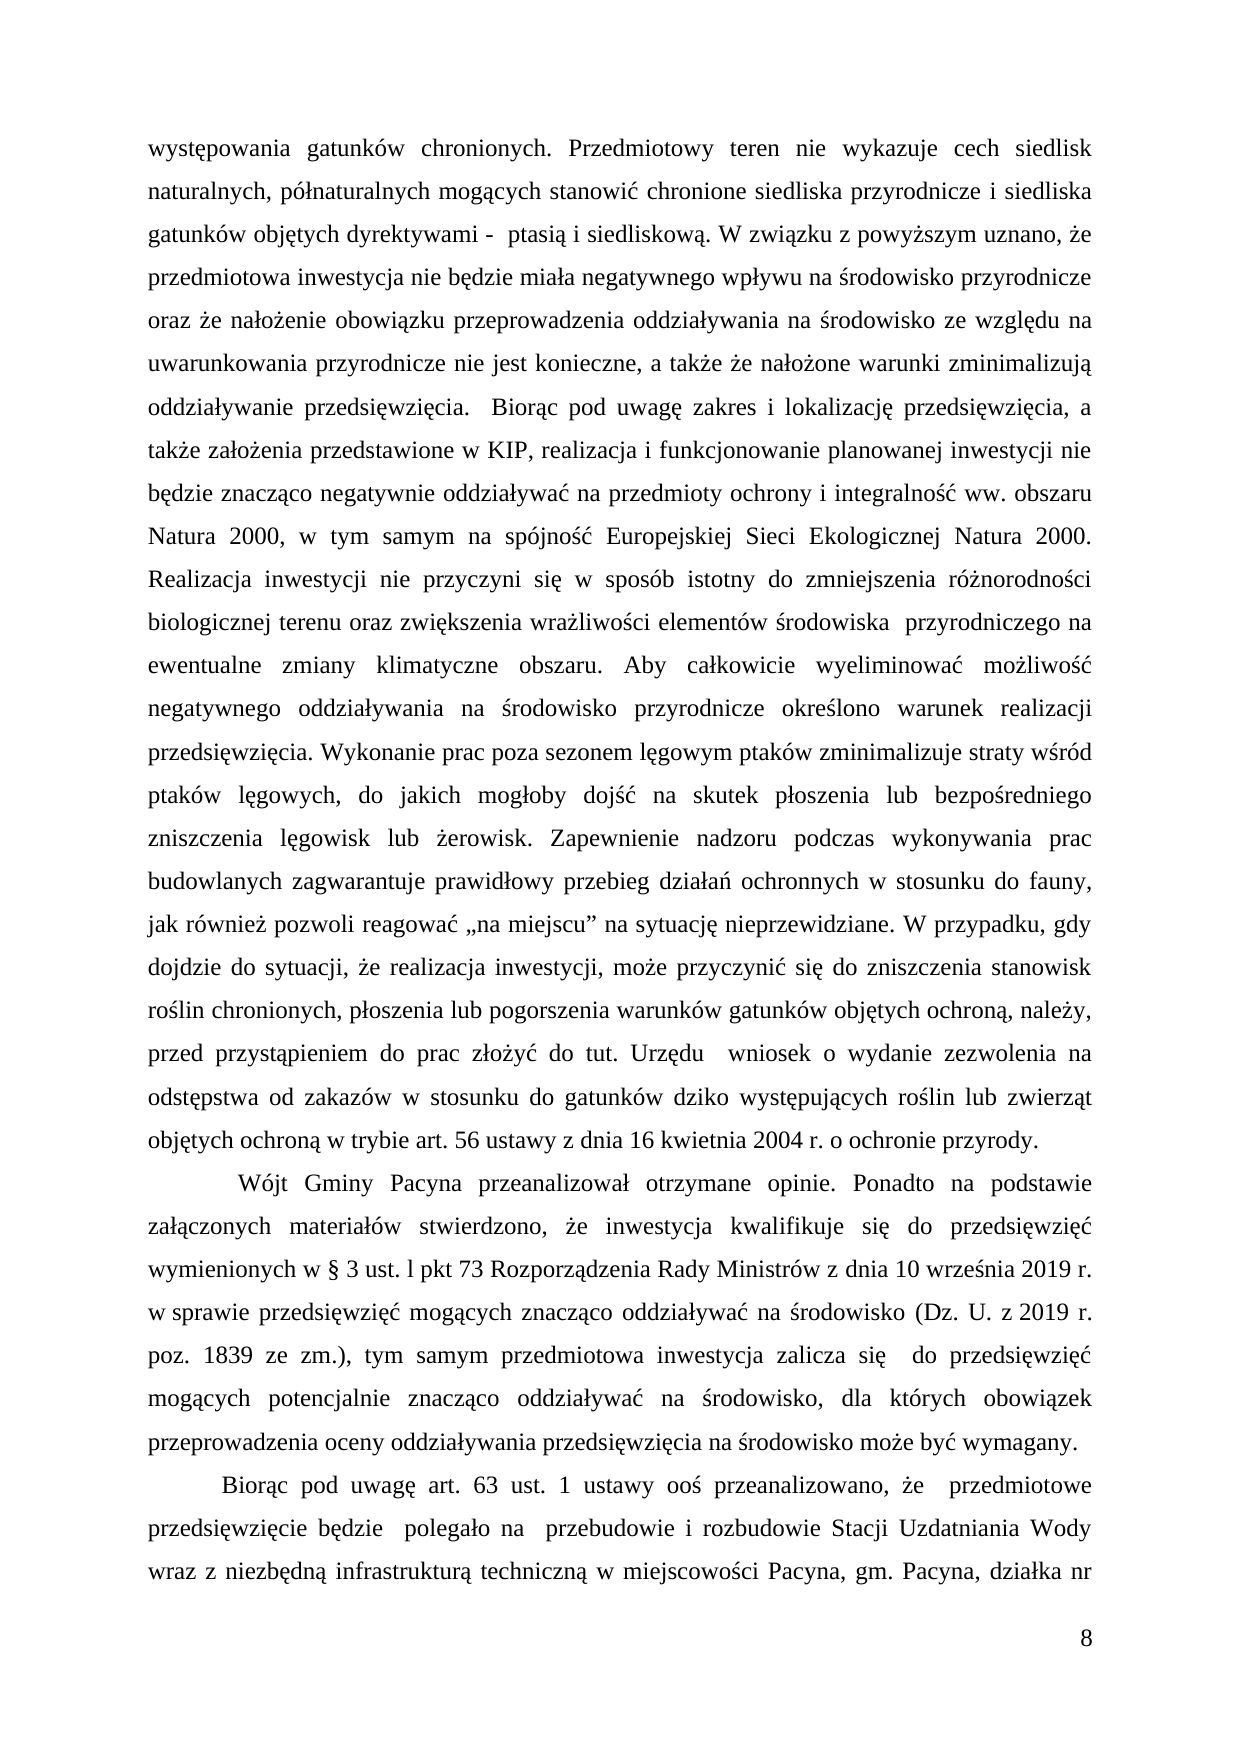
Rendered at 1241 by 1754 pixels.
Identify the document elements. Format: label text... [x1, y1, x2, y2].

text Wójt Gminy Pacyna przeanalizował otrzymane opinie. Ponadto na podstawie załączonych materiałów stwierdzono, że inwestycja kwalifikuje się do przedsięwzięć wymienionych w § 3 ust. l pkt 73 Rozporządzenia Rady Ministrów z dnia 10 września 2019 r. w sprawie przedsięwzięć mogących znacząco oddziaływać na środowisko (Dz. U. z 2019 r. poz. 1839 ze zm.), tym samym przedmiotowa inwestycja zalicza się do przedsięwzięć mogących potencjalnie znacząco oddziaływać na środowisko, dla których obowiązek przeprowadzenia oceny oddziaływania przedsięwzięcia na środowisko może być wymagany. [148, 1168, 1093, 1455]
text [148, 133, 1093, 1153]
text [148, 1470, 1093, 1585]
